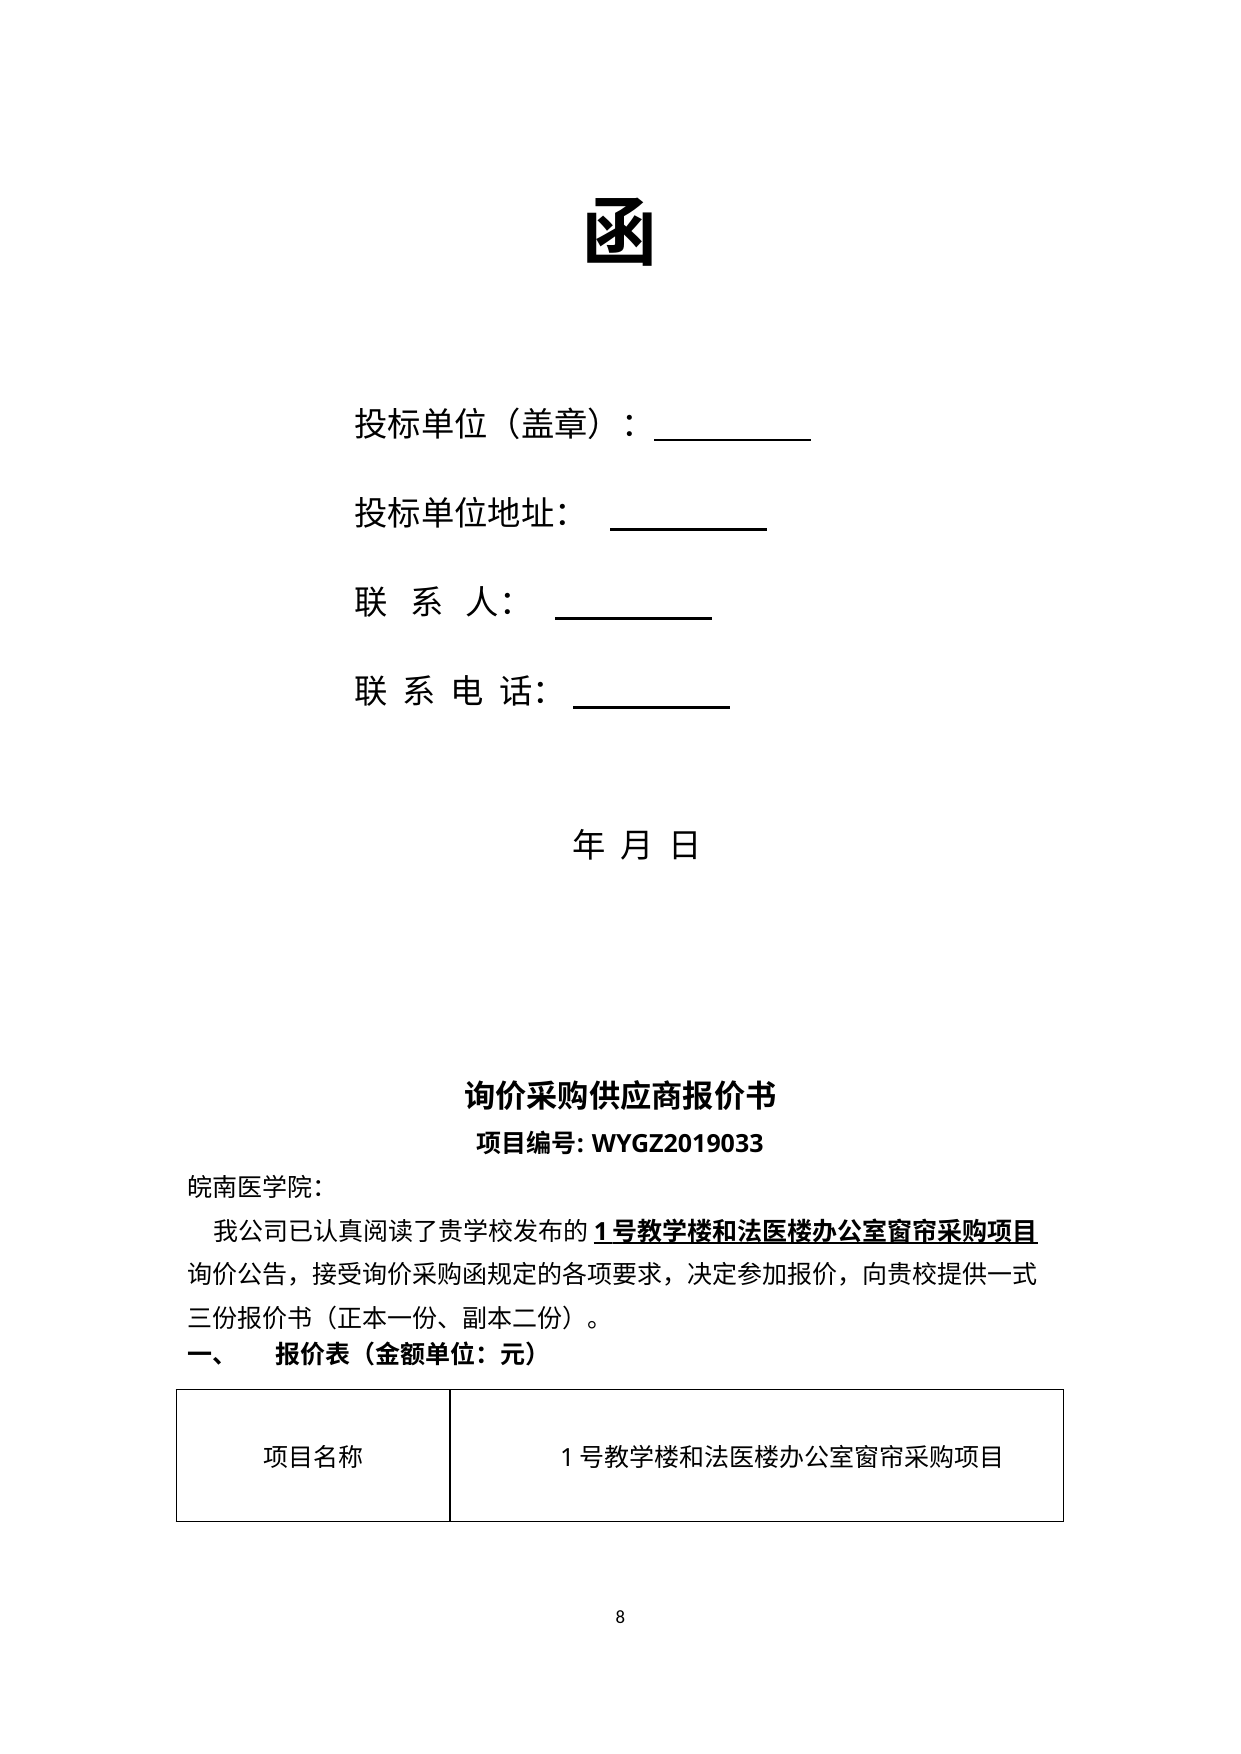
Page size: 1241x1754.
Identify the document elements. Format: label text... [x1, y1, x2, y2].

text 投标单位地址： [187, 478, 1053, 543]
text 年 月 日 [187, 811, 1053, 876]
text 我公司已认真阅读了贵学校发布的1号教学楼和法医楼办公室窗帘采购项目询价公告，接受询价采购函规定的各项要求，决定参加报价，向贵校提供一式三份报价书（正本一份、副本二份）。 [187, 1203, 1053, 1335]
text 项目编号: WYGZ2019033 [187, 1116, 1053, 1160]
text 联 系 人： [187, 568, 1053, 633]
text 函 [187, 162, 1053, 292]
text 联 系 电 话： [187, 657, 1053, 722]
text 皖南医学院： [187, 1160, 1053, 1203]
text 询价采购供应商报价书 [187, 1071, 1053, 1116]
table_header 项目名称 [177, 1390, 449, 1521]
table_header 1号教学楼和法医楼办公室窗帘采购项目 [451, 1390, 1063, 1521]
list 报价表（金额单位：元） [187, 1335, 1053, 1371]
text 投标单位（盖章）： [187, 389, 1053, 454]
